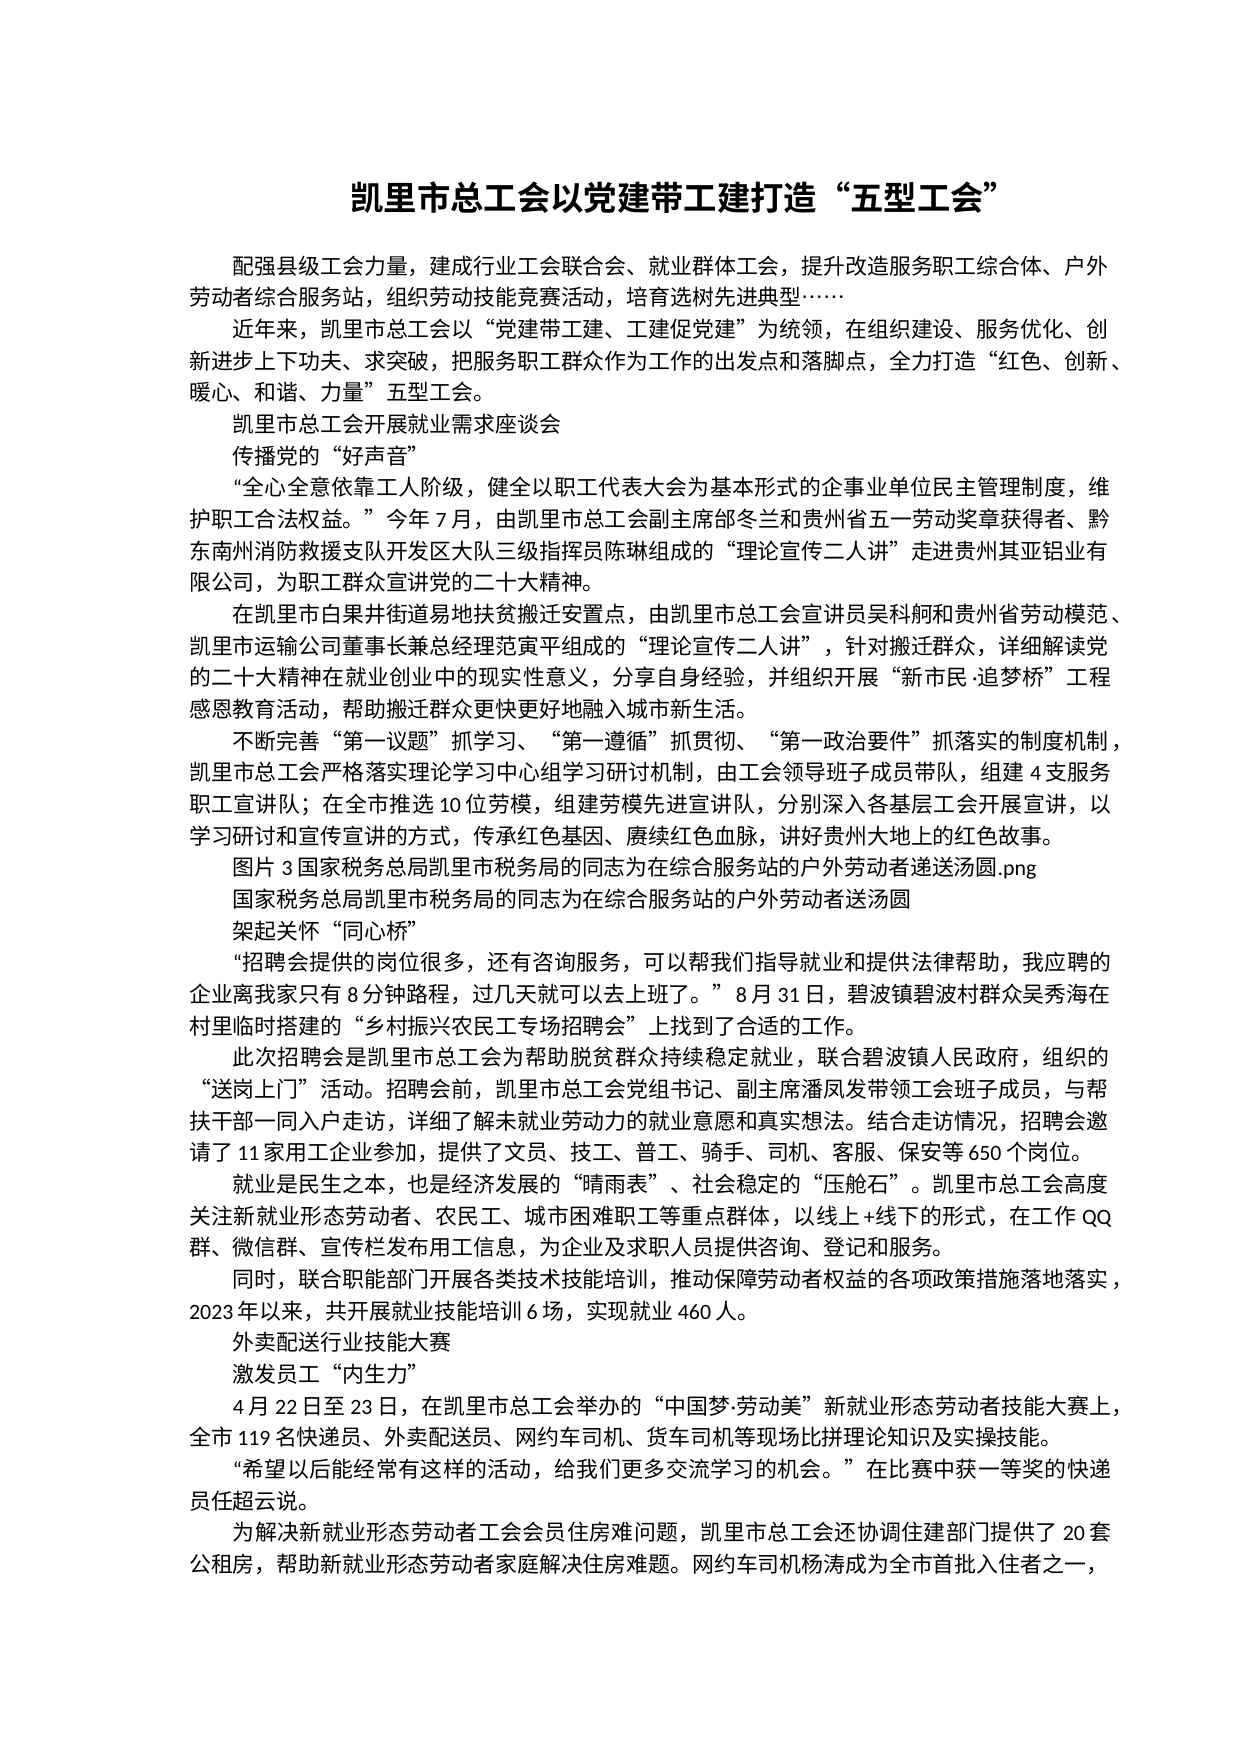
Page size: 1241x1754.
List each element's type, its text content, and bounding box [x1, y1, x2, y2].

text “招聘会提供的岗位很多，还有咨询服务，可以帮我们指导就业和提供法律帮助，我应聘的企业离我家只有8分钟路程，过几天就可以去上班了。”8月31日，碧波镇碧波村群众吴秀海在村里临时搭建的“乡村振兴农民工专场招聘会”上找到了合适的工作。 [189, 945, 1111, 1040]
text 配强县级工会力量，建成行业工会联合会、就业群体工会，提升改造服务职工综合体、户外劳动者综合服务站，组织劳动技能竞赛活动，培育选树先进典型…… [189, 249, 1111, 312]
text 近年来，凯里市总工会以“党建带工建、工建促党建”为统领，在组织建设、服务优化、创新进步上下功夫、求突破，把服务职工群众作为工作的出发点和落脚点，全力打造“红色、创新、暖心、和谐、力量”五型工会。 [189, 312, 1111, 407]
text “全心全意依靠工人阶级，健全以职工代表大会为基本形式的企事业单位民主管理制度，维护职工合法权益。”今年7月，由凯里市总工会副主席邰冬兰和贵州省五一劳动奖章获得者、黔东南州消防救援支队开发区大队三级指挥员陈琳组成的“理论宣传二人讲”走进贵州其亚铝业有限公司，为职工群众宣讲党的二十大精神。 [189, 470, 1111, 597]
text 外卖配送行业技能大赛 [189, 1325, 1111, 1357]
text 激发员工“内生力” [189, 1357, 1111, 1389]
text 国家税务总局凯里市税务局的同志为在综合服务站的户外劳动者送汤圆 [189, 882, 1111, 914]
text “希望以后能经常有这样的活动，给我们更多交流学习的机会。”在比赛中获一等奖的快递员任超云说。 [189, 1452, 1111, 1515]
text 同时，联合职能部门开展各类技术技能培训，推动保障劳动者权益的各项政策措施落地落实，2023年以来，共开展就业技能培训6场，实现就业460人。 [189, 1262, 1111, 1325]
text 传播党的“好声音” [189, 439, 1111, 470]
text 图片 3 国家税务总局凯里市税务局的同志为在综合服务站的户外劳动者递送汤圆.png [189, 850, 1111, 882]
text 此次招聘会是凯里市总工会为帮助脱贫群众持续稳定就业，联合碧波镇人民政府，组织的“送岗上门”活动。招聘会前，凯里市总工会党组书记、副主席潘凤发带领工会班子成员，与帮扶干部一同入户走访，详细了解未就业劳动力的就业意愿和真实想法。结合走访情况，招聘会邀请了11家用工企业参加，提供了文员、技工、普工、骑手、司机、客服、保安等650个岗位。 [189, 1040, 1111, 1167]
text 就业是民生之本，也是经济发展的“晴雨表”、社会稳定的“压舱石”。凯里市总工会高度关注新就业形态劳动者、农民工、城市困难职工等重点群体，以线上+线下的形式，在工作QQ群、微信群、宣传栏发布用工信息，为企业及求职人员提供咨询、登记和服务。 [189, 1167, 1111, 1262]
text 不断完善“第一议题”抓学习、“第一遵循”抓贯彻、“第一政治要件”抓落实的制度机制，凯里市总工会严格落实理论学习中心组学习研讨机制，由工会领导班子成员带队，组建4支服务职工宣讲队；在全市推选10位劳模，组建劳模先进宣讲队，分别深入各基层工会开展宣讲，以学习研讨和宣传宣讲的方式，传承红色基因、赓续红色血脉，讲好贵州大地上的红色故事。 [189, 724, 1111, 850]
text 4月22日至23日，在凯里市总工会举办的“中国梦·劳动美”新就业形态劳动者技能大赛上，全市119名快递员、外卖配送员、网约车司机、货车司机等现场比拼理论知识及实操技能。 [189, 1389, 1111, 1452]
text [189, 1515, 1111, 1579]
text 在凯里市白果井街道易地扶贫搬迁安置点，由凯里市总工会宣讲员吴科舸和贵州省劳动模范、凯里市运输公司董事长兼总经理范寅平组成的“理论宣传二人讲”，针对搬迁群众，详细解读党的二十大精神在就业创业中的现实性意义，分享自身经验，并组织开展“新市民·追梦桥”工程感恩教育活动，帮助搬迁群众更快更好地融入城市新生活。 [189, 597, 1111, 724]
text 架起关怀“同心桥” [189, 914, 1111, 945]
subtitle 凯里市总工会以党建带工建打造“五型工会” [189, 171, 1111, 219]
text 凯里市总工会开展就业需求座谈会 [189, 407, 1111, 439]
